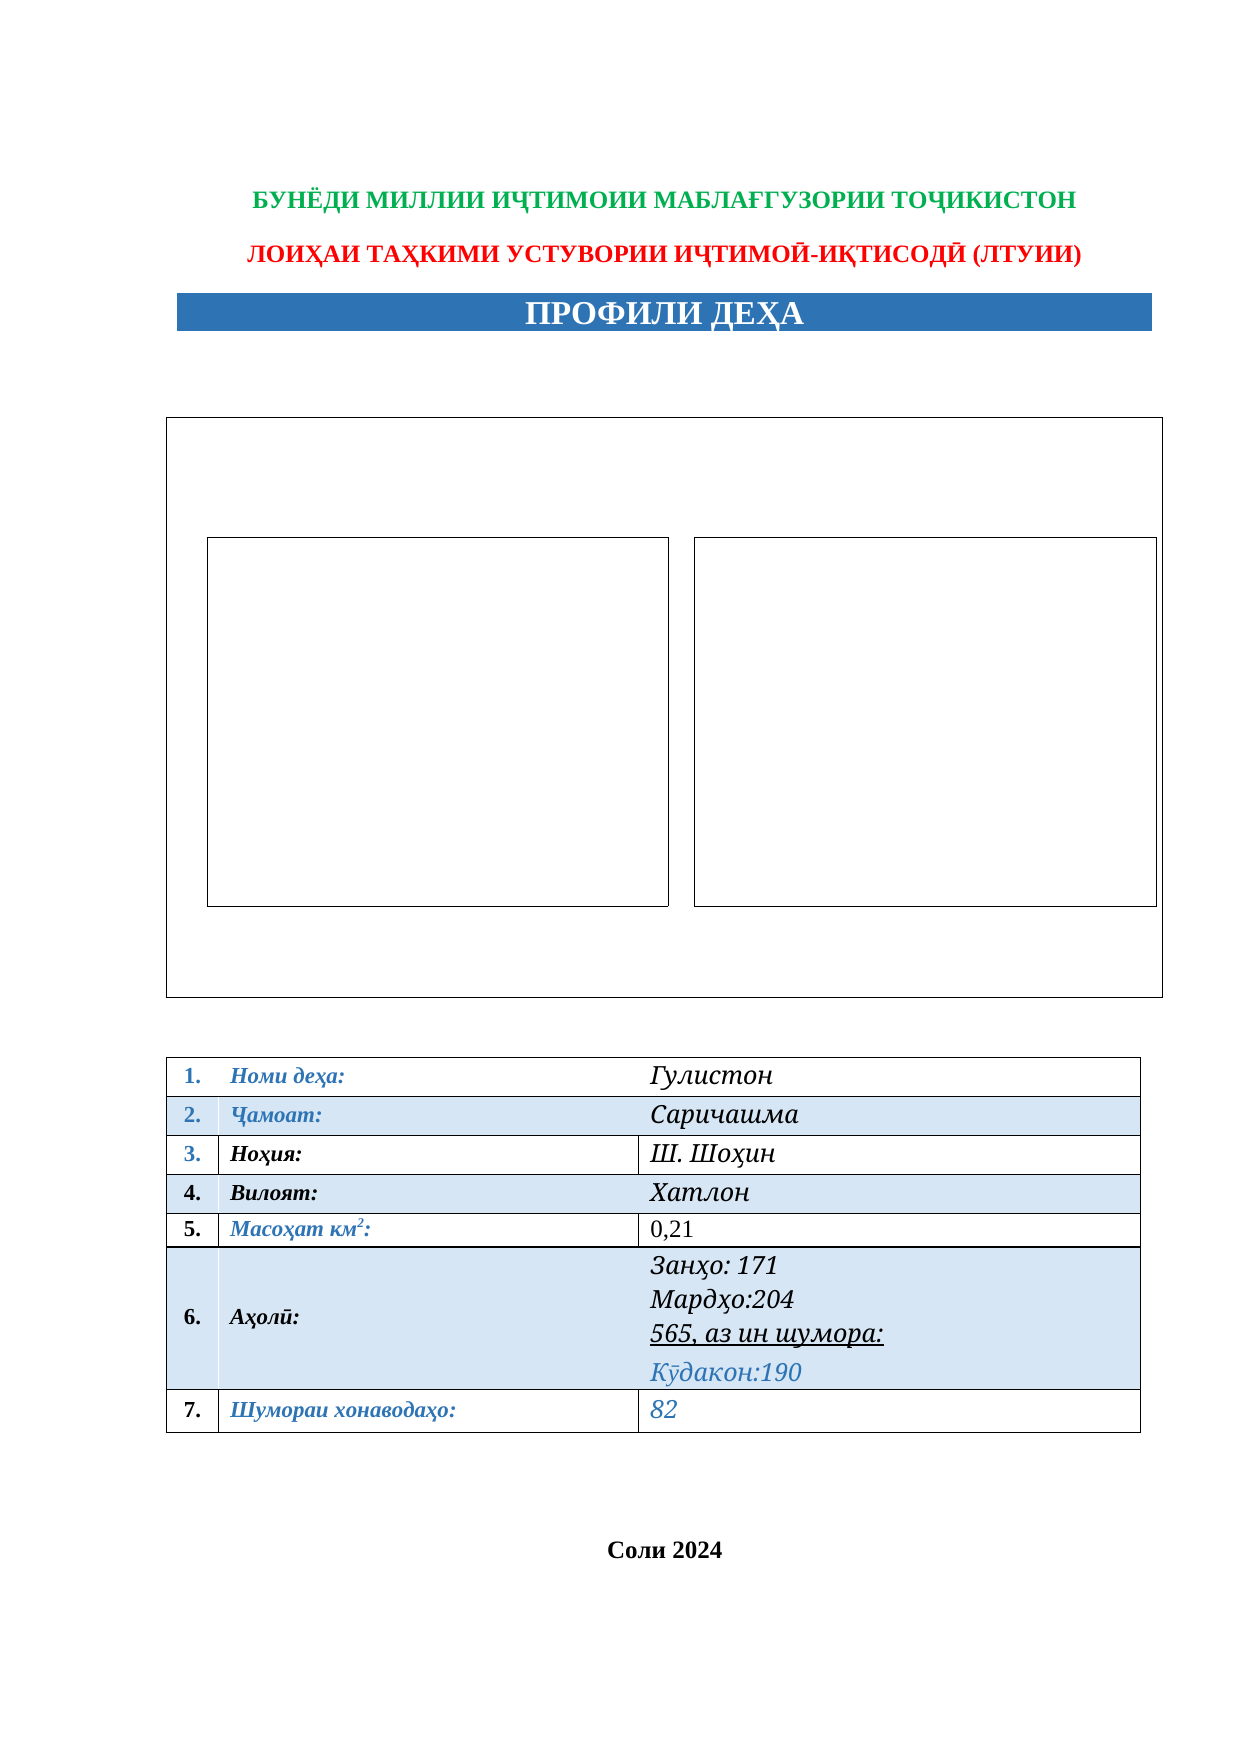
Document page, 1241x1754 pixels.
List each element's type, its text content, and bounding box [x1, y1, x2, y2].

table_cell 0,21 [639, 1214, 1140, 1246]
table_cell Хатлон [639, 1175, 1140, 1213]
table_cell Ноҳия: [219, 1136, 638, 1174]
table_cell 4. [167, 1175, 218, 1213]
table_cell Вилоят: [219, 1175, 639, 1213]
table_header Гулистон [639, 1058, 1140, 1096]
table_header [167, 418, 1162, 997]
table_cell Шумораи хонаводаҳо: [219, 1390, 638, 1432]
table_cell Саричашма [639, 1097, 1140, 1135]
table_cell 2. [167, 1097, 218, 1135]
table_cell 82 [639, 1390, 1140, 1432]
table_cell 3. [167, 1136, 218, 1174]
table_cell 7. [167, 1390, 218, 1432]
table_cell Аҳолӣ: [219, 1248, 639, 1389]
text БУНЁДИ МИЛЛИИ ИҶТИМОИИ МАБЛАҒГУЗОРИИ ТОҶИКИСТОН [177, 185, 1152, 214]
table_cell Ш. Шоҳин [639, 1136, 1140, 1174]
table_cell Ҷамоат: [219, 1097, 639, 1135]
table_header Номи деҳа: [219, 1058, 639, 1096]
table_cell 6. [167, 1248, 218, 1389]
table_cell 5. [167, 1214, 218, 1246]
table_cell Масоҳат км2: [219, 1214, 638, 1246]
text ПРОФИЛИ ДЕҲА [177, 293, 1152, 331]
text ЛОИҲАИ ТАҲКИМИ УСТУВОРИИ ИҶТИМОӢ-ИҚТИСОДӢ (ЛТУИИ) [177, 239, 1152, 268]
table_header 1. [167, 1058, 218, 1096]
table_cell Занҳо: 171 Мардҳо:204 565, аз ин шумора: Кӯдакон:190 [639, 1248, 1140, 1389]
text Соли 2024 [177, 1535, 1152, 1563]
